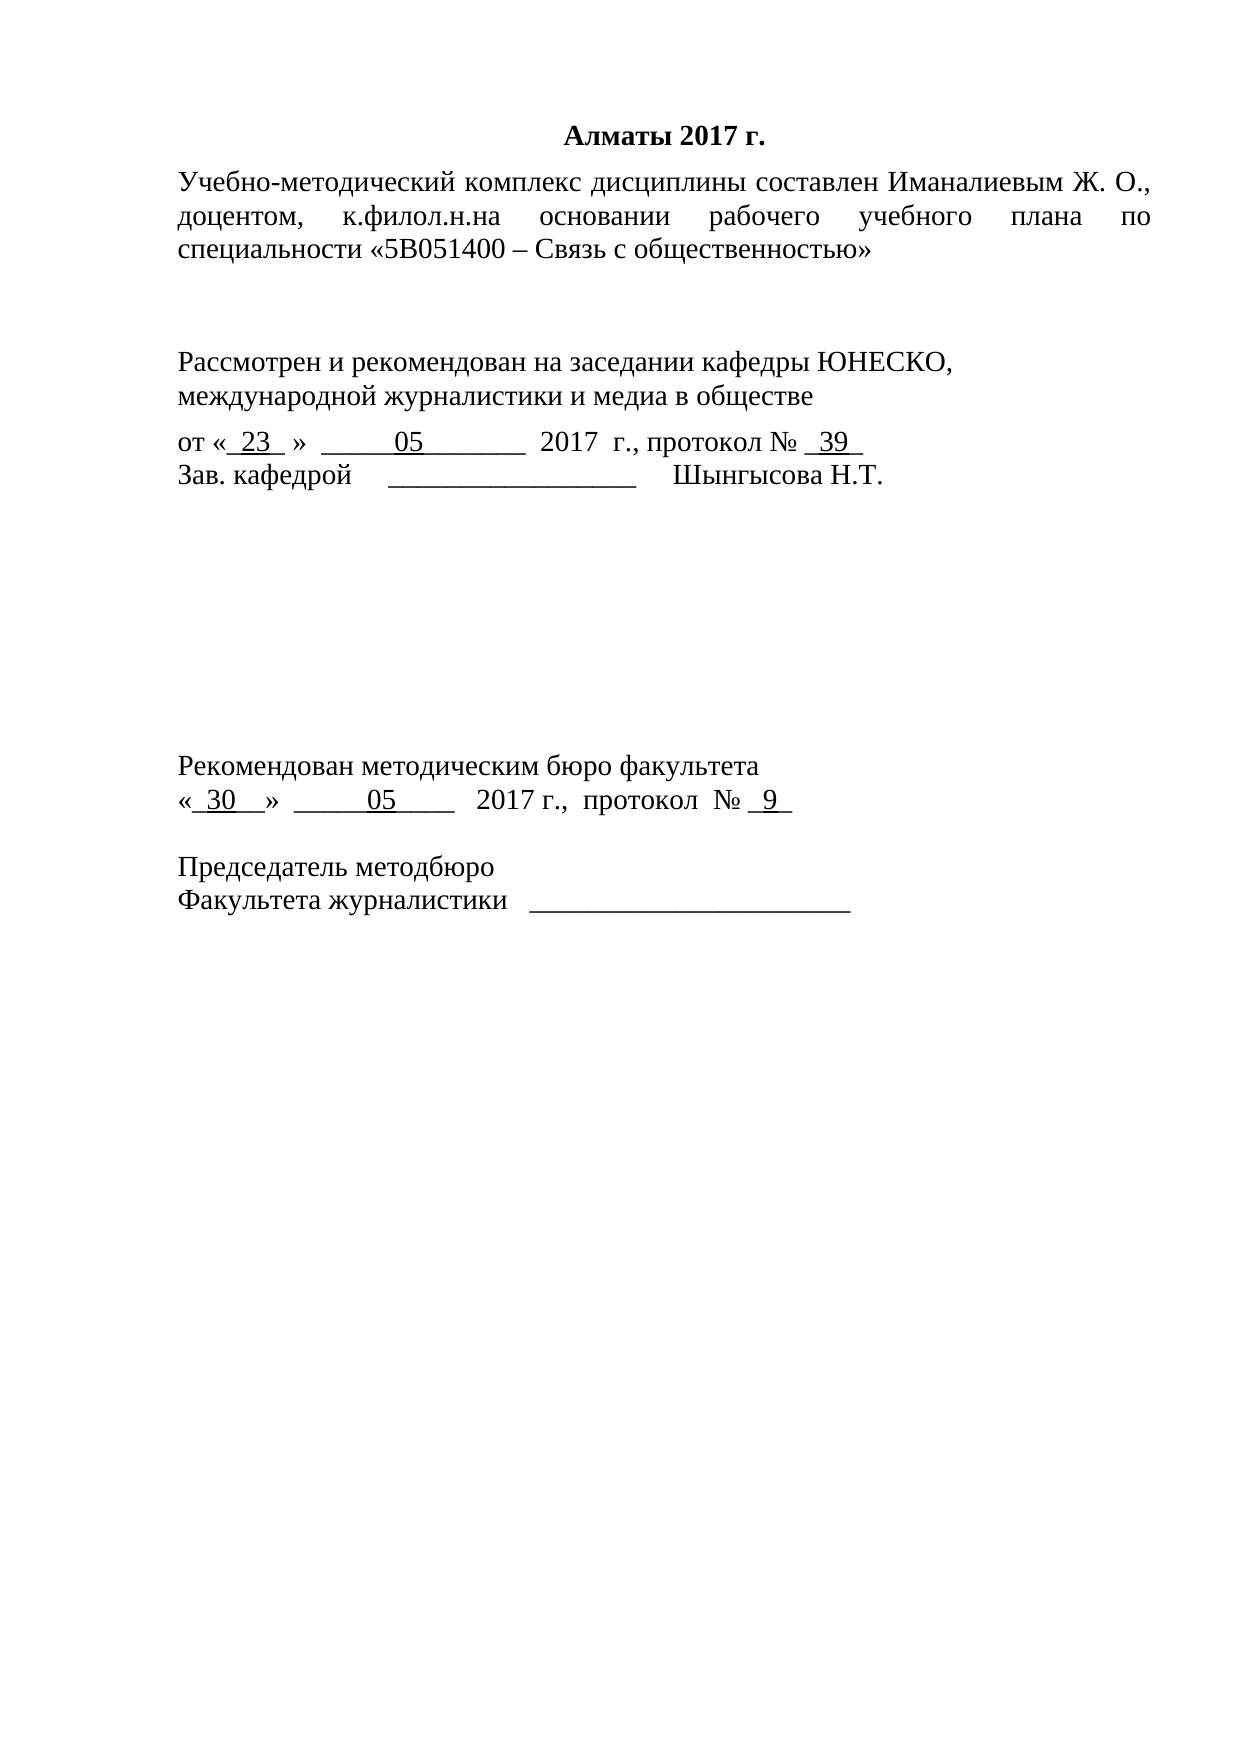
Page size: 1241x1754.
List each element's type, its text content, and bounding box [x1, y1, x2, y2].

text Факультета журналистики ______________________ [177, 882, 1152, 916]
subtitle Рекомендован методическим бюро факультета [177, 748, 1152, 782]
text Зав. кафедрой _________________ Шынгысова Н.Т. [177, 457, 1152, 491]
text «_30__» _____05____ 2017 г., протокол № _9_ [177, 782, 1152, 815]
text Рассмотрен и рекомендован на заседании кафедры ЮНЕСКО, международной журналистики и медиа в обществе [177, 344, 1152, 411]
text от «_23_ » _____05_______ 2017 г., протокол № _39_ [177, 424, 1152, 457]
text Учебно-методический комплекс дисциплины составлен Иманалиевым Ж. О., доцентом, к.филол.н.на основании рабочего учебного плана по специальности «5В051400 – Связь с общественностью» [177, 164, 1152, 265]
text Председатель методбюро [177, 849, 1152, 882]
text Алматы 2017 г. [177, 118, 1152, 152]
